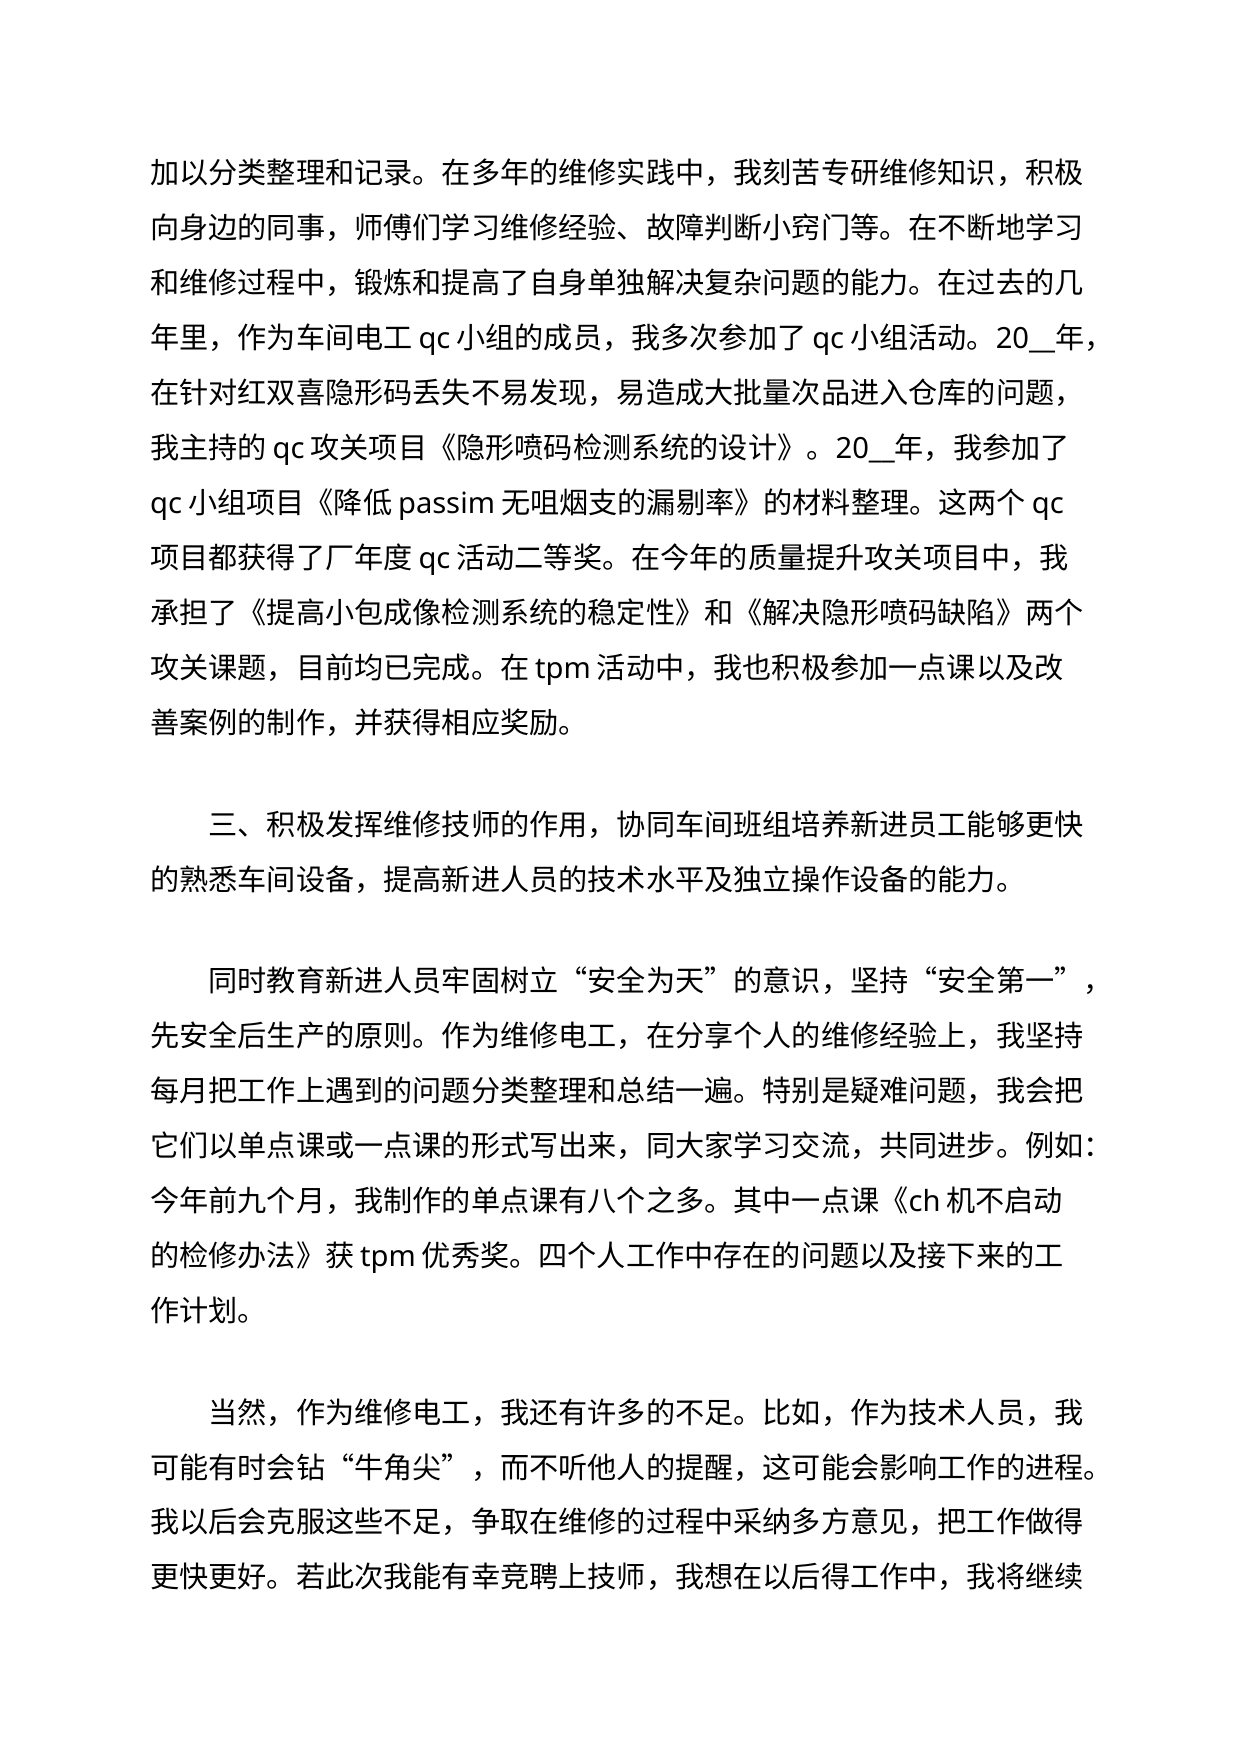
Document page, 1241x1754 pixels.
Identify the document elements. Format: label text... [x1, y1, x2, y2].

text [150, 1389, 1090, 1596]
text 三、积极发挥维修技师的作用，协同车间班组培养新进员工能够更快的熟悉车间设备，提高新进人员的技术水平及独立操作设备的能力。 [150, 801, 1090, 898]
text 同时教育新进人员牢固树立“安全为天”的意识，坚持“安全第一”，先安全后生产的原则。作为维修电工，在分享个人的维修经验上，我坚持每月把工作上遇到的问题分类整理和总结一遍。特别是疑难问题，我会把它们以单点课或一点课的形式写出来，同大家学习交流，共同进步。例如：今年前九个月，我制作的单点课有八个之多。其中一点课《ch机不启动的检修办法》获tpm优秀奖。四个人工作中存在的问题以及接下来的工作计划。 [150, 958, 1090, 1330]
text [150, 150, 1090, 742]
